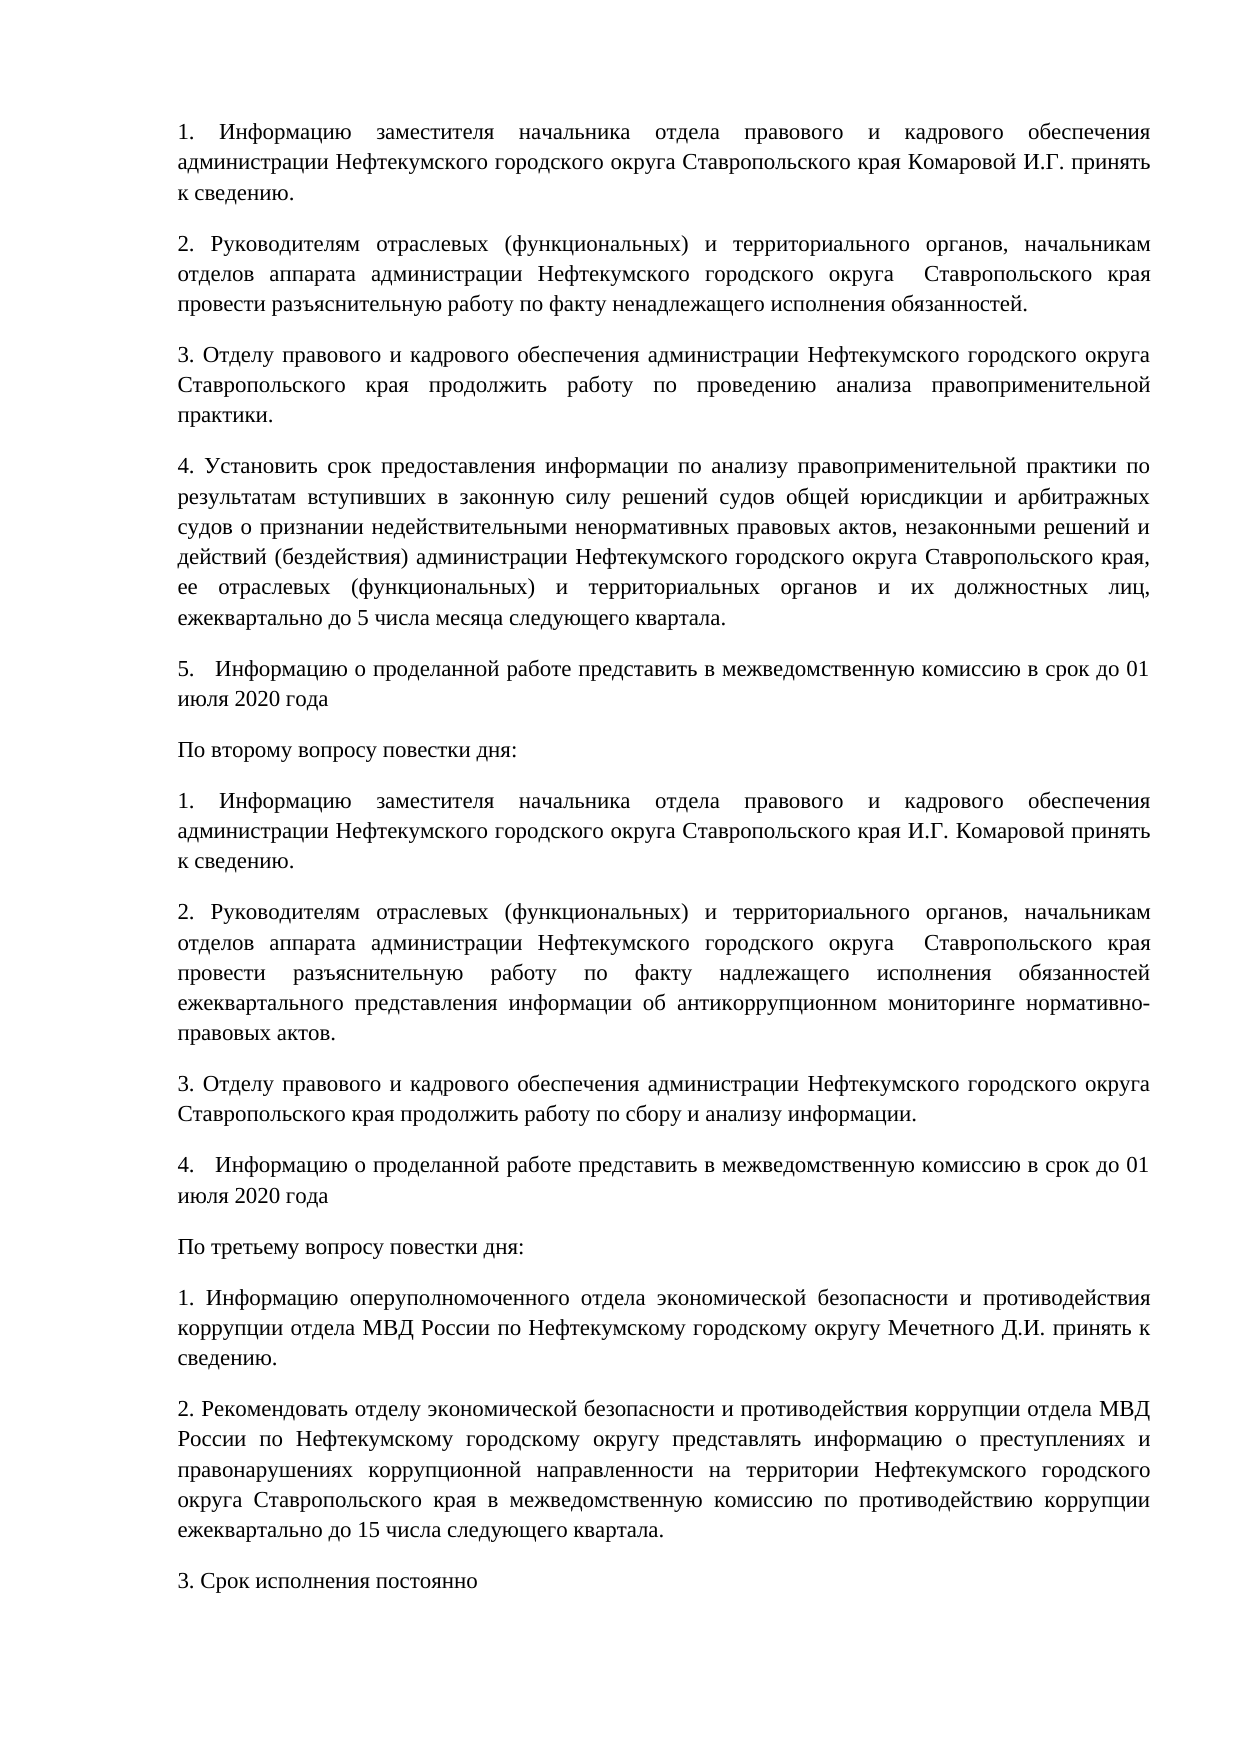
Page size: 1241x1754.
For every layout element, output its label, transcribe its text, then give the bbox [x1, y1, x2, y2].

text 2. Руководителям отраслевых (функциональных) и территориального органов, начальникам отделов аппарата администрации Нефтекумского городского округа Ставропольского края провести разъяснительную работу по факту ненадлежащего исполнения обязанностей. [177, 229, 1152, 316]
text По второму вопросу повестки дня: [177, 736, 1152, 762]
text 4. Установить срок предоставления информации по анализу правоприменительной практики по результатам вступивших в законную силу решений судов общей юрисдикции и арбитражных судов о признании недействительными ненормативных правовых актов, незаконными решений и действий (бездействия) администрации Нефтекумского городского округа Ставропольского края, ее отраслевых (функциональных) и территориальных органов и их должностных лиц, ежеквартально до 5 числа месяца следующего квартала. [177, 452, 1152, 630]
text 3. Отделу правового и кадрового обеспечения администрации Нефтекумского городского округа Ставропольского края продолжить работу по сбору и анализу информации. [177, 1070, 1152, 1127]
text По третьему вопросу повестки дня: [177, 1233, 1152, 1259]
text 4. Информацию о проделанной работе представить в межведомственную комиссию в срок до 01 июля 2020 года [177, 1151, 1152, 1208]
text 3. Отделу правового и кадрового обеспечения администрации Нефтекумского городского округа Ставропольского края продолжить работу по проведению анализа правоприменительной практики. [177, 341, 1152, 428]
text 1. Информацию заместителя начальника отдела правового и кадрового обеспечения администрации Нефтекумского городского округа Ставропольского края Комаровой И.Г. принять к сведению. [177, 118, 1152, 205]
text 3. Срок исполнения постоянно [177, 1567, 1152, 1593]
text 1. Информацию заместителя начальника отдела правового и кадрового обеспечения администрации Нефтекумского городского округа Ставропольского края И.Г. Комаровой принять к сведению. [177, 787, 1152, 874]
text 2. Руководителям отраслевых (функциональных) и территориального органов, начальникам отделов аппарата администрации Нефтекумского городского округа Ставропольского края провести разъяснительную работу по факту надлежащего исполнения обязанностей ежеквартального представления информации об антикоррупционном мониторинге нормативно-правовых актов. [177, 898, 1152, 1046]
text 2. Рекомендовать отделу экономической безопасности и противодействия коррупции отдела МВД России по Нефтекумскому городскому округу представлять информацию о преступлениях и правонарушениях коррупционной направленности на территории Нефтекумского городского округа Ставропольского края в межведомственную комиссию по противодействию коррупции ежеквартально до 15 числа следующего квартала. [177, 1395, 1152, 1542]
text 1. Информацию оперуполномоченного отдела экономической безопасности и противодействия коррупции отдела МВД России по Нефтекумскому городскому округу Мечетного Д.И. принять к сведению. [177, 1284, 1152, 1371]
text 5. Информацию о проделанной работе представить в межведомственную комиссию в срок до 01 июля 2020 года [177, 654, 1152, 711]
